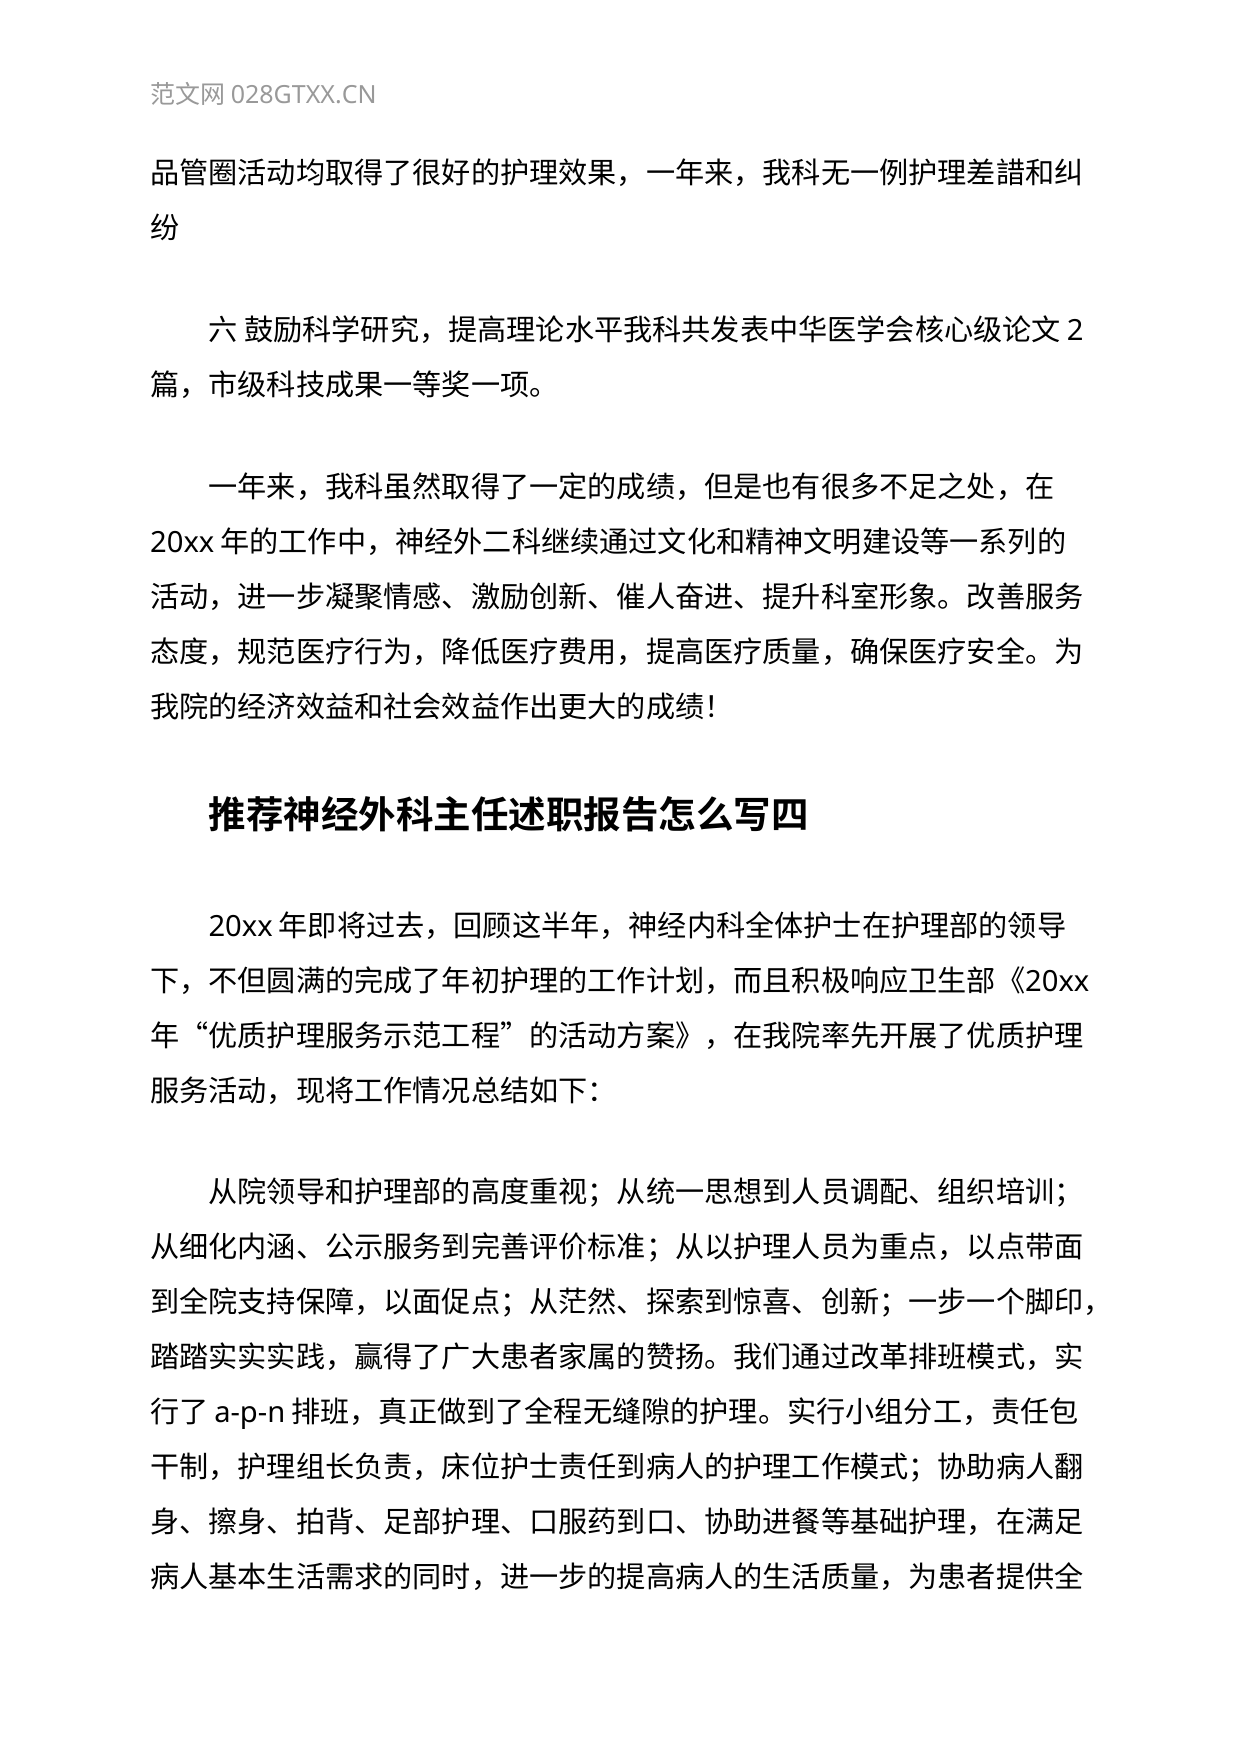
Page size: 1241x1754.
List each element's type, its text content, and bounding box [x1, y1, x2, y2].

text 20xx年即将过去，回顾这半年，神经内科全体护士在护理部的领导下，不但圆满的完成了年初护理的工作计划，而且积极响应卫生部《20xx年“优质护理服务示范工程”的活动方案》，在我院率先开展了优质护理服务活动，现将工作情况总结如下： [150, 902, 1090, 1109]
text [150, 1169, 1090, 1596]
text 推荐神经外科主任述职报告怎么写四 [150, 785, 1090, 839]
text 一年来，我科虽然取得了一定的成绩，但是也有很多不足之处，在20xx年的工作中，神经外二科继续通过文化和精神文明建设等一系列的活动，进一步凝聚情感、激励创新、催人奋进、提升科室形象。改善服务态度，规范医疗行为，降低医疗费用，提高医疗质量，确保医疗安全。为我院的经济效益和社会效益作出更大的成绩！ [150, 463, 1090, 725]
text 六 鼓励科学研究，提高理论水平我科共发表中华医学会核心级论文2篇，市级科技成果一等奖一项。 [150, 307, 1090, 404]
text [150, 150, 1090, 247]
